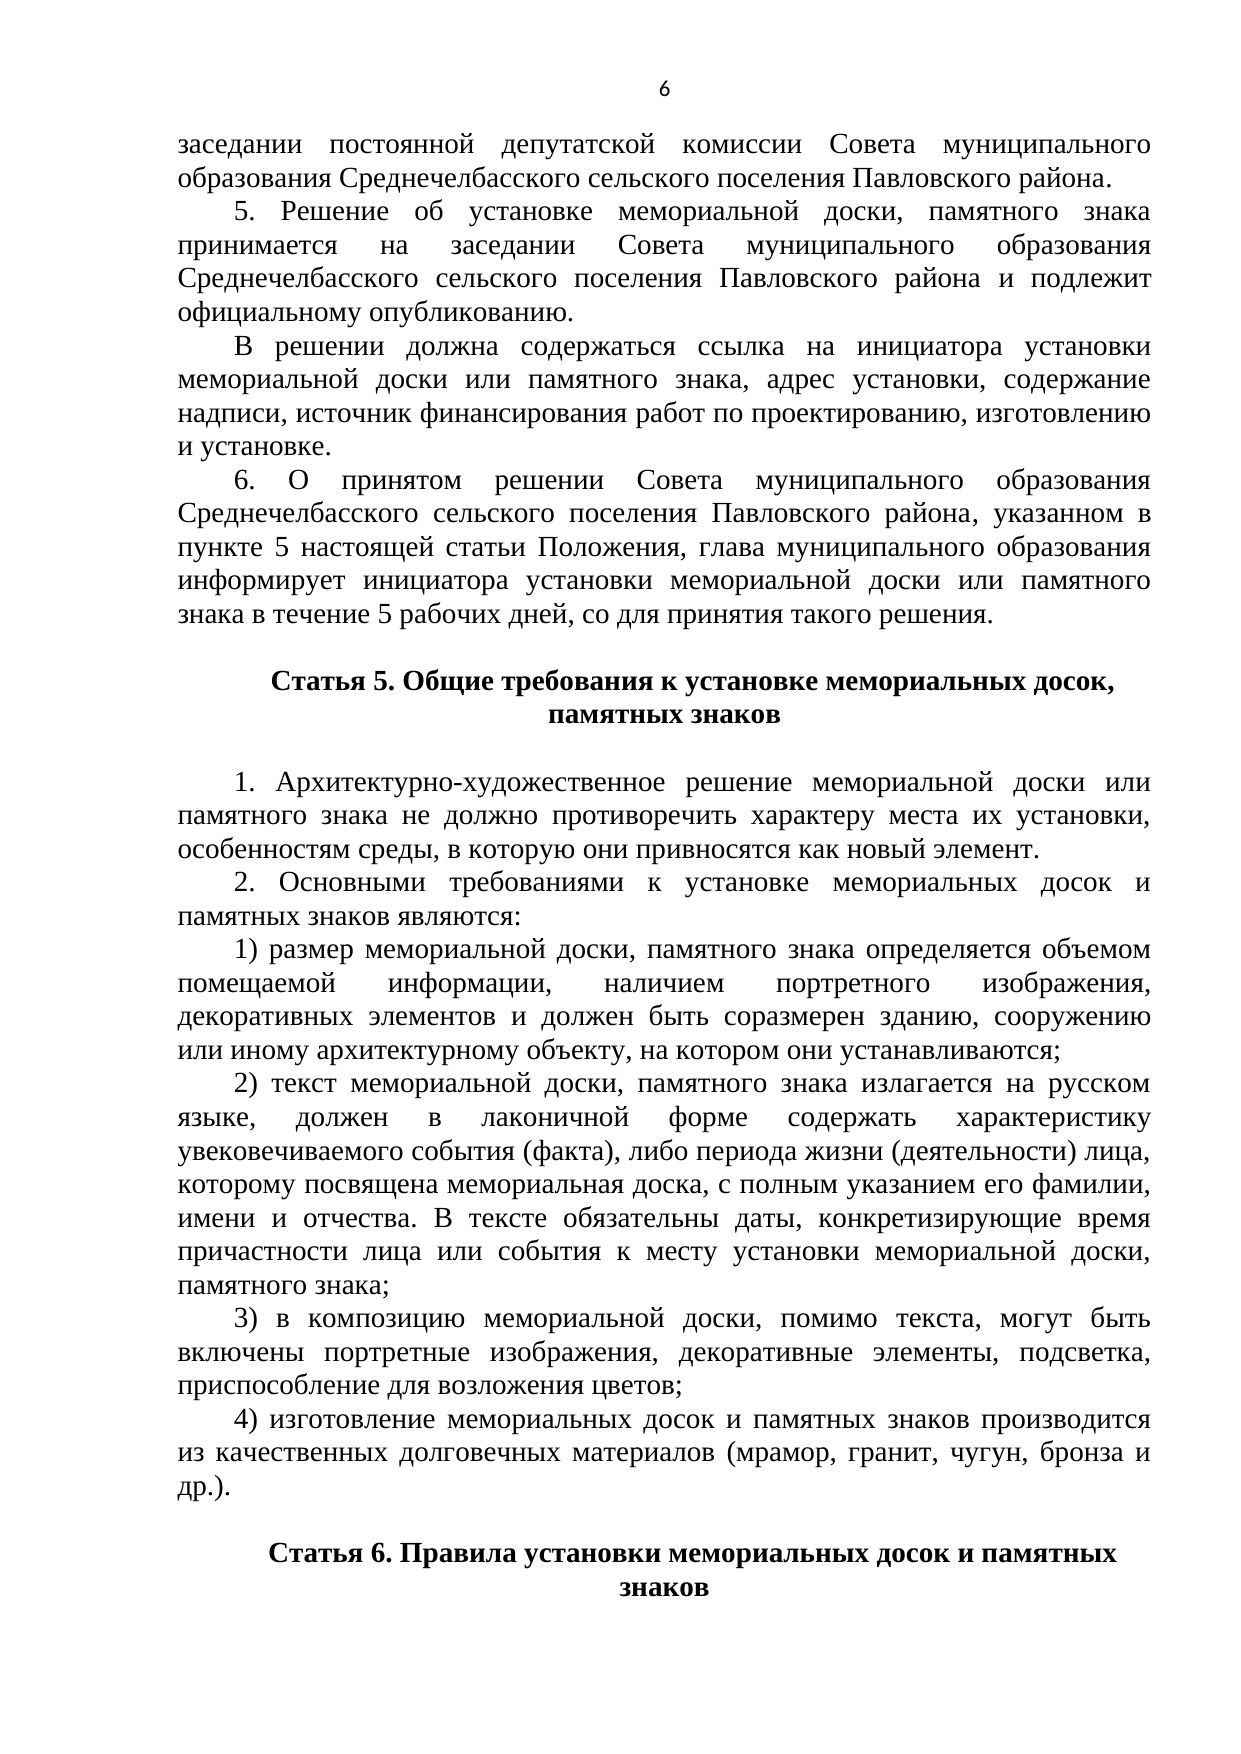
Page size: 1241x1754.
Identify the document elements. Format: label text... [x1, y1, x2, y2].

text 6. О принятом решении Совета муниципального образования Среднечелбасского сельского поселения Павловского района, указанном в пункте 5 настоящей статьи Положения, глава муниципального образования информирует инициатора установки мемориальной доски или памятного знака в течение 5 рабочих дней, со для принятия такого решения. [177, 462, 1152, 629]
text 5. Решение об установке мемориальной доски, памятного знака принимается на заседании Совета муниципального образования Среднечелбасского сельского поселения Павловского района и подлежит официальному опубликованию. [177, 193, 1152, 328]
title Статья 5. Общие требования к установке мемориальных досок, памятных знаков [177, 663, 1152, 730]
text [177, 126, 1152, 193]
text 2. Основными требованиями к установке мемориальных досок и памятных знаков являются: [177, 864, 1152, 931]
text 1. Архитектурно-художественное решение мемориальной доски или памятного знака не должно противоречить характеру места их установки, особенностям среды, в которую они привносятся как новый элемент. [177, 764, 1152, 864]
text 3) в композицию мемориальной доски, помимо текста, могут быть включены портретные изображения, декоративные элементы, подсветка, приспособление для возложения цветов; [177, 1300, 1152, 1401]
text В решении должна содержаться ссылка на инициатора установки мемориальной доски или памятного знака, адрес установки, содержание надписи, источник финансирования работ по проектированию, изготовлению и установке. [177, 328, 1152, 462]
title Статья 6. Правила установки мемориальных досок и памятных знаков [177, 1535, 1152, 1602]
text 1) размер мемориальной доски, памятного знака определяется объемом помещаемой информации, наличием портретного изображения, декоративных элементов и должен быть соразмерен зданию, сооружению или иному архитектурному объекту, на котором они устанавливаются; [177, 931, 1152, 1066]
text 2) текст мемориальной доски, памятного знака излагается на русском языке, должен в лаконичной форме содержать характеристику увековечиваемого события (факта), либо периода жизни (деятельности) лица, которому посвящена мемориальная доска, с полным указанием его фамилии, имени и отчества. В тексте обязательны даты, конкретизирующие время причастности лица или события к месту установки мемориальной доски, памятного знака; [177, 1066, 1152, 1300]
text 4) изготовление мемориальных досок и памятных знаков производится из качественных долговечных материалов (мрамор, гранит, чугун, бронза и др.). [177, 1401, 1152, 1502]
